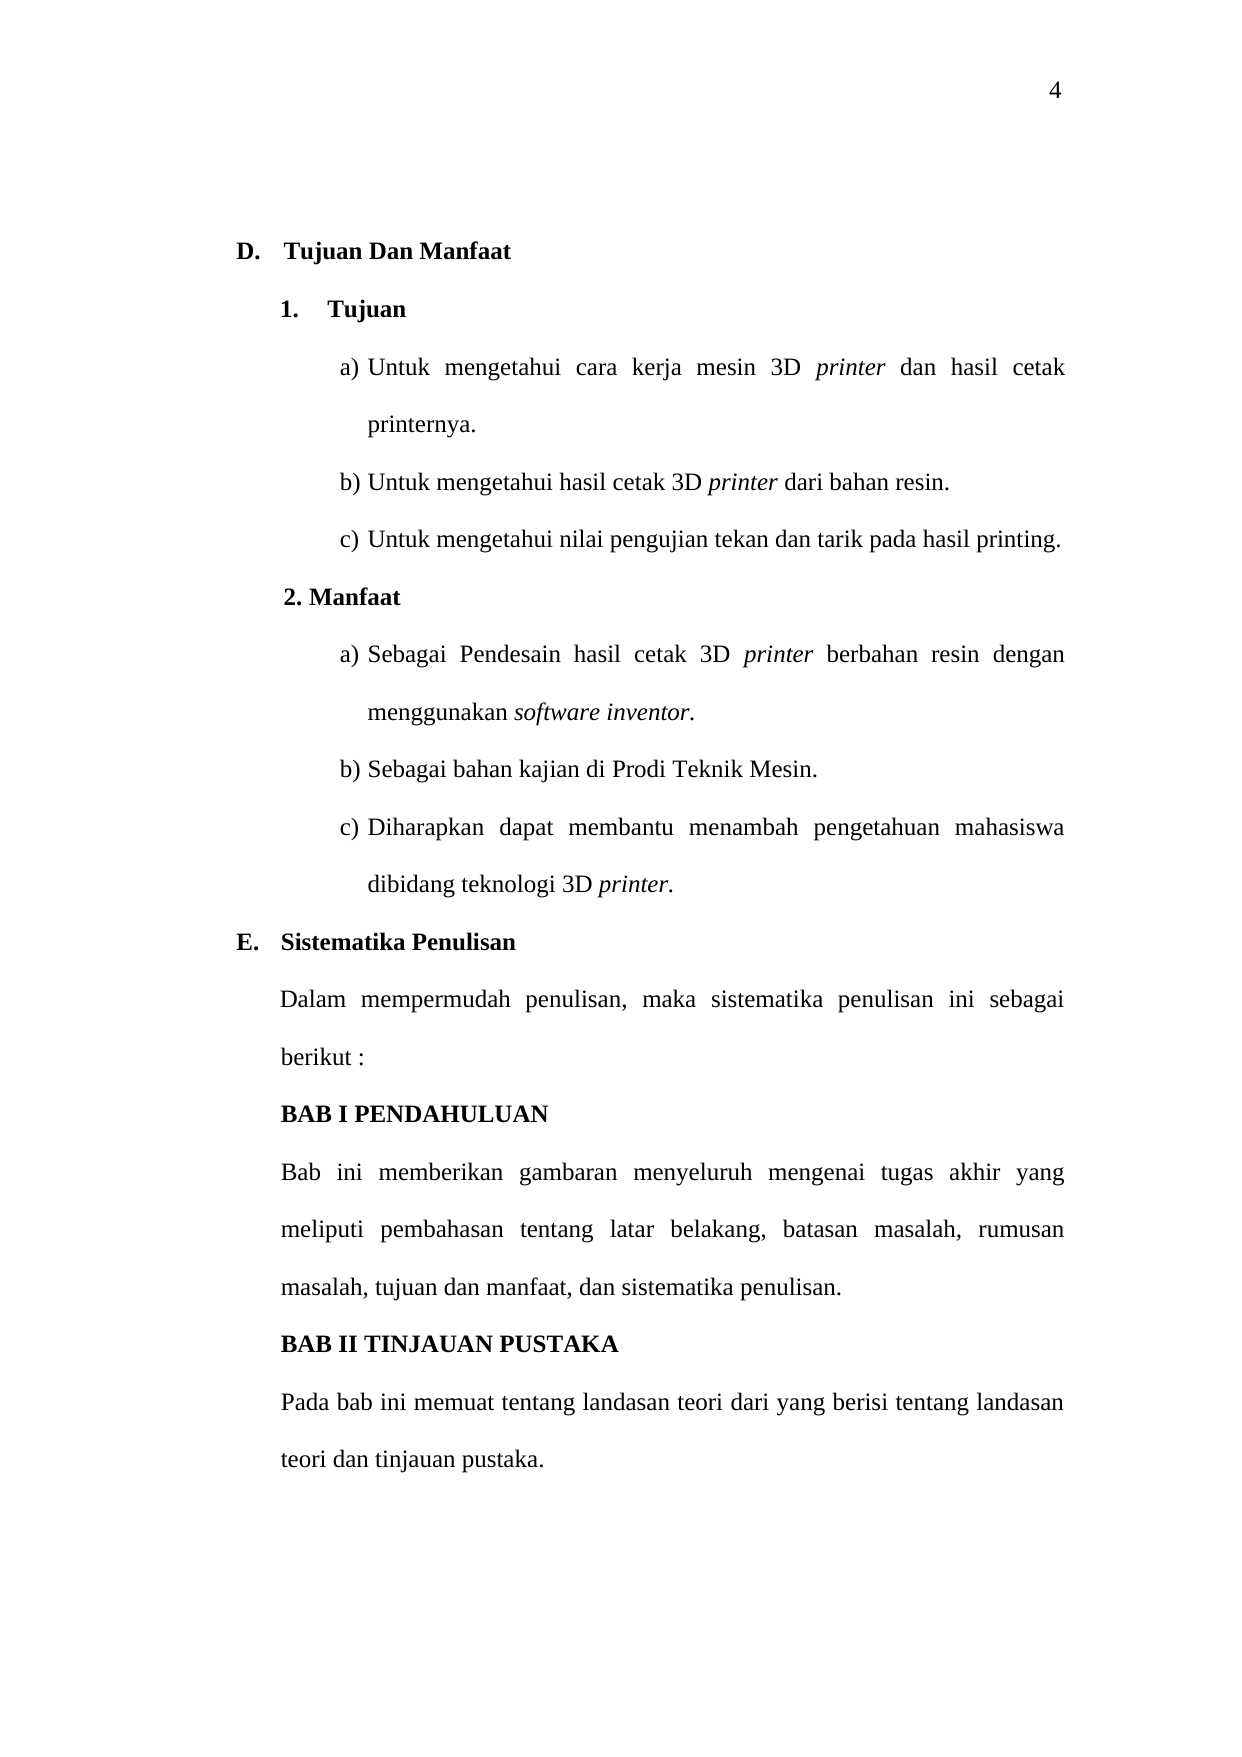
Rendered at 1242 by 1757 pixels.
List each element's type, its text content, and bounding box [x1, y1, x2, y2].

text Pada bab ini memuat tentang landasan teori dari yang berisi tentang landasan teori dan tinjauan pustaka. [281, 1387, 1065, 1473]
subtitle 1. Tujuan [236, 294, 1065, 322]
subtitle Sistematika Penulisan [236, 927, 1061, 956]
list Untuk mengetahui nilai pengujian tekan dan tarik pada hasil printing. [339, 524, 1065, 553]
subtitle BAB II TINJAUAN PUSTAKA [281, 1329, 1061, 1358]
list Sebagai bahan kajian di Prodi Teknik Mesin. [339, 754, 1065, 783]
list Sebagai Pendesain hasil cetak 3D printer berbahan resin dengan menggunakan software inventor. [339, 639, 1065, 726]
list Untuk mengetahui cara kerja mesin 3D printer dan hasil cetak printernya. [339, 352, 1065, 438]
list Tujuan Dan Manfaat [236, 236, 1065, 265]
list Untuk mengetahui hasil cetak 3D printer dari bahan resin. [339, 467, 1065, 495]
subtitle BAB I PENDAHULUAN [281, 1099, 1061, 1128]
text Bab ini memberikan gambaran menyeluruh mengenai tugas akhir yang meliputi pembahasan tentang latar belakang, batasan masalah, rumusan masalah, tujuan dan manfaat, dan sistematika penulisan. [281, 1157, 1065, 1301]
list Diharapkan dapat membantu menambah pengetahuan mahasiswa dibidang teknologi 3D printer. [339, 812, 1065, 898]
subtitle 2. Manfaat [283, 582, 1065, 610]
text Dalam mempermudah penulisan, maka sistematika penulisan ini sebagai berikut : [279, 984, 1065, 1071]
